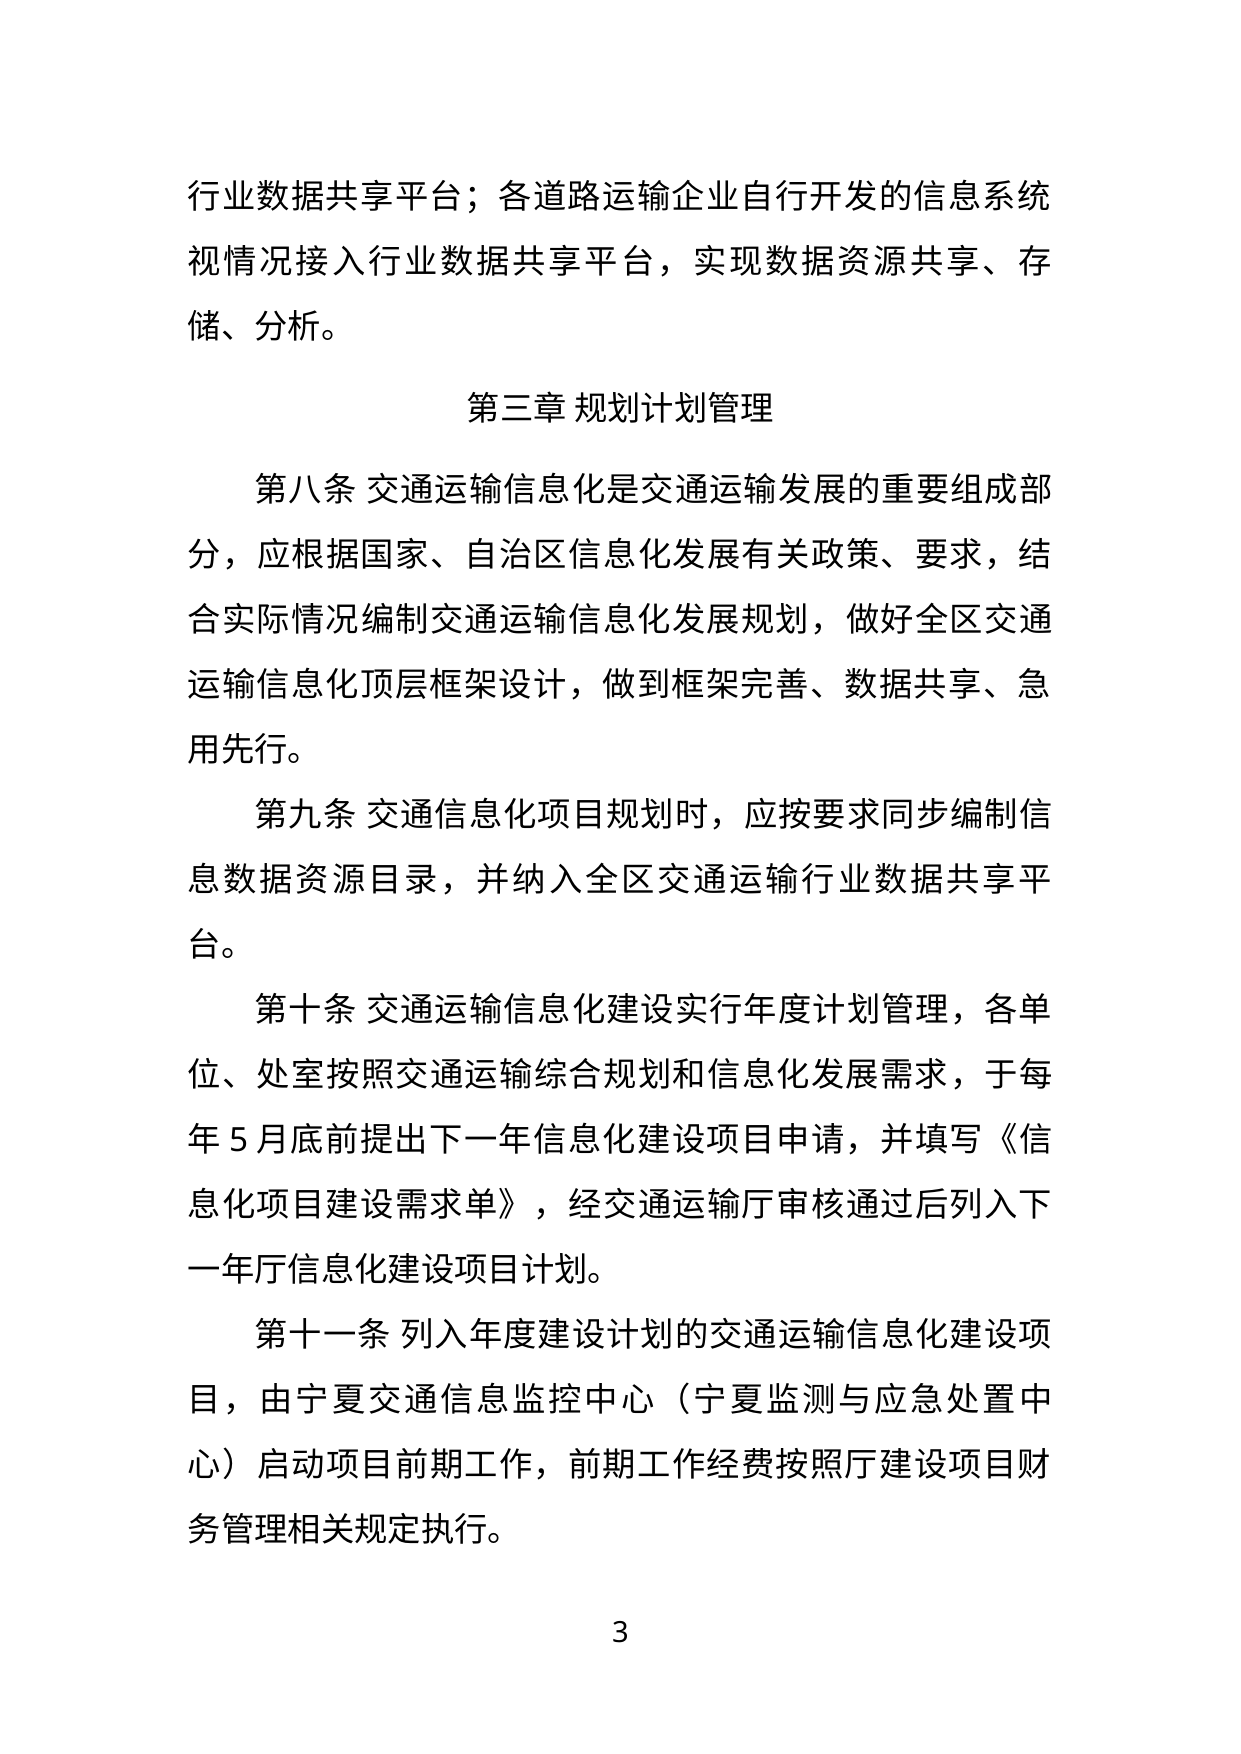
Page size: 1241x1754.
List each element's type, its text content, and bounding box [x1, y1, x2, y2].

text 第三章 规划计划管理 [187, 373, 1053, 438]
text 第十一条 列入年度建设计划的交通运输信息化建设项目，由宁夏交通信息监控中心（宁夏监测与应急处置中心）启动项目前期工作，前期工作经费按照厅建设项目财务管理相关规定执行。 [187, 1300, 1053, 1560]
text 第十条 交通运输信息化建设实行年度计划管理，各单位、处室按照交通运输综合规划和信息化发展需求，于每年5月底前提出下一年信息化建设项目申请，并填写《信息化项目建设需求单》，经交通运输厅审核通过后列入下一年厅信息化建设项目计划。 [187, 975, 1053, 1300]
text 第八条 交通运输信息化是交通运输发展的重要组成部分，应根据国家、自治区信息化发展有关政策、要求，结合实际情况编制交通运输信息化发展规划，做好全区交通运输信息化顶层框架设计，做到框架完善、数据共享、急用先行。 [187, 455, 1053, 780]
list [187, 162, 1053, 357]
text 第九条 交通信息化项目规划时，应按要求同步编制信息数据资源目录，并纳入全区交通运输行业数据共享平台。 [187, 780, 1053, 975]
